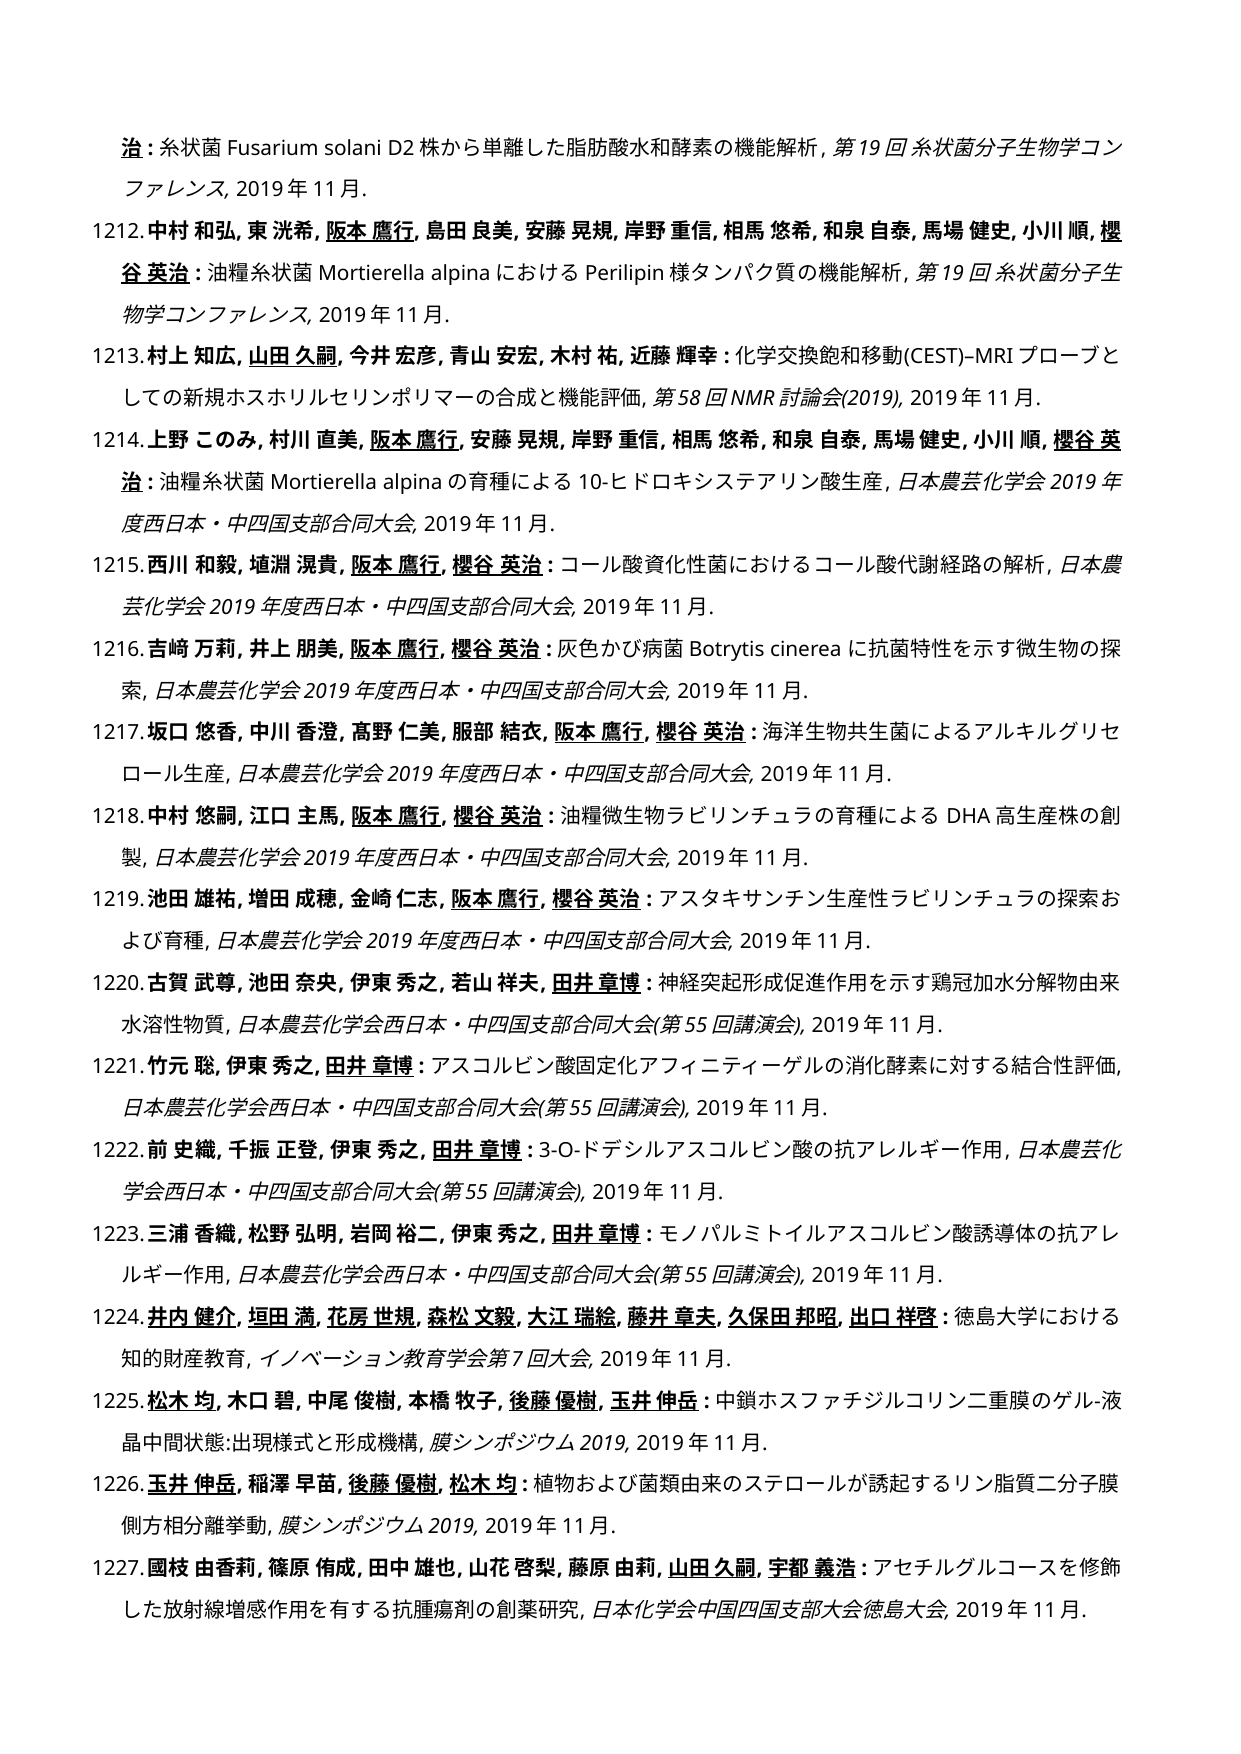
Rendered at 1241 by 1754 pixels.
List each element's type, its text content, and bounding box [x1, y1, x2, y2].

list 坂口 悠香, 中川 香澄, 髙野 仁美, 服部 結衣, 阪本 鷹行, 櫻谷 英治 : 海洋生物共生菌によるアルキルグリセロール生産, 日本農芸化学会 2019年度西日本・中四国支部合同大会, 2019年11月. [92, 710, 1122, 793]
list 池田 雄祐, 増田 成穂, 金崎 仁志, 阪本 鷹行, 櫻谷 英治 : アスタキサンチン生産性ラビリンチュラの探索および育種, 日本農芸化学会 2019年度西日本・中四国支部合同大会, 2019年11月. [92, 877, 1122, 961]
list 松木 均, 木口 碧, 中尾 俊樹, 本橋 牧子, 後藤 優樹, 玉井 伸岳 : 中鎖ホスファチジルコリン二重膜のゲル-液晶中間状態:出現様式と形成機構, 膜シンポジウム2019, 2019年11月. [92, 1378, 1122, 1462]
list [92, 125, 1122, 209]
list 中村 悠嗣, 江口 主馬, 阪本 鷹行, 櫻谷 英治 : 油糧微生物ラビリンチュラの育種による DHA高生産株の創製, 日本農芸化学会 2019年度西日本・中四国支部合同大会, 2019年11月. [92, 793, 1122, 877]
list 上野 このみ, 村川 直美, 阪本 鷹行, 安藤 晃規, 岸野 重信, 相馬 悠希, 和泉 自泰, 馬場 健史, 小川 順, 櫻谷 英治 : 油糧糸状菌Mortierella alpinaの育種による10-ヒドロキシステアリン酸生産, 日本農芸化学会 2019年度西日本・中四国支部合同大会, 2019年11月. [92, 417, 1122, 543]
list 三浦 香織, 松野 弘明, 岩岡 裕二, 伊東 秀之, 田井 章博 : モノパルミトイルアスコルビン酸誘導体の抗アレルギー作用, 日本農芸化学会西日本・中四国支部合同大会(第55回講演会), 2019年11月. [92, 1211, 1122, 1295]
list 古賀 武尊, 池田 奈央, 伊東 秀之, 若山 祥夫, 田井 章博 : 神経突起形成促進作用を示す鶏冠加水分解物由来水溶性物質, 日本農芸化学会西日本・中四国支部合同大会(第55回講演会), 2019年11月. [92, 961, 1122, 1044]
list 竹元 聡, 伊東 秀之, 田井 章博 : アスコルビン酸固定化アフィニティーゲルの消化酵素に対する結合性評価, 日本農芸化学会西日本・中四国支部合同大会(第55回講演会), 2019年11月. [92, 1044, 1122, 1128]
list 西川 和毅, 埴淵 滉貴, 阪本 鷹行, 櫻谷 英治 : コール酸資化性菌におけるコール酸代謝経路の解析, 日本農芸化学会 2019年度西日本・中四国支部合同大会, 2019年11月. [92, 543, 1122, 626]
list 井内 健介, 垣田 満, 花房 世規, 森松 文毅, 大江 瑞絵, 藤井 章夫, 久保田 邦昭, 出口 祥啓 : 徳島大学における知的財産教育, イノベーション教育学会第7回大会, 2019年11月. [92, 1295, 1122, 1378]
list 玉井 伸岳, 稲澤 早苗, 後藤 優樹, 松木 均 : 植物および菌類由来のステロールが誘起するリン脂質二分子膜側方相分離挙動, 膜シンポジウム2019, 2019年11月. [92, 1462, 1122, 1545]
list 國枝 由香莉, 篠原 侑成, 田中 雄也, 山花 啓梨, 藤原 由莉, 山田 久嗣, 宇都 義浩 : アセチルグルコースを修飾した放射線増感作用を有する抗腫瘍剤の創薬研究, 日本化学会中国四国支部大会徳島大会, 2019年11月. [92, 1545, 1122, 1629]
list 吉﨑 万莉, 井上 朋美, 阪本 鷹行, 櫻谷 英治 : 灰色かび病菌Botrytis cinerea に抗菌特性を示す微生物の探索, 日本農芸化学会 2019年度西日本・中四国支部合同大会, 2019年11月. [92, 626, 1122, 710]
list 中村 和弘, 東 洸希, 阪本 鷹行, 島田 良美, 安藤 晃規, 岸野 重信, 相馬 悠希, 和泉 自泰, 馬場 健史, 小川 順, 櫻谷 英治 : 油糧糸状菌Mortierella alpinaにおけるPerilipin様タンパク質の機能解析, 第19回 糸状菌分子生物学コンファレンス, 2019年11月. [92, 209, 1122, 334]
list 村上 知広, 山田 久嗣, 今井 宏彦, 青山 安宏, 木村 祐, 近藤 輝幸 : 化学交換飽和移動(CEST)–MRIプローブとしての新規ホスホリルセリンポリマーの合成と機能評価, 第58回 NMR討論会(2019), 2019年11月. [92, 334, 1122, 417]
list 前 史織, 千振 正登, 伊東 秀之, 田井 章博 : 3-O-ドデシルアスコルビン酸の抗アレルギー作用, 日本農芸化学会西日本・中四国支部合同大会(第55回講演会), 2019年11月. [92, 1128, 1122, 1211]
